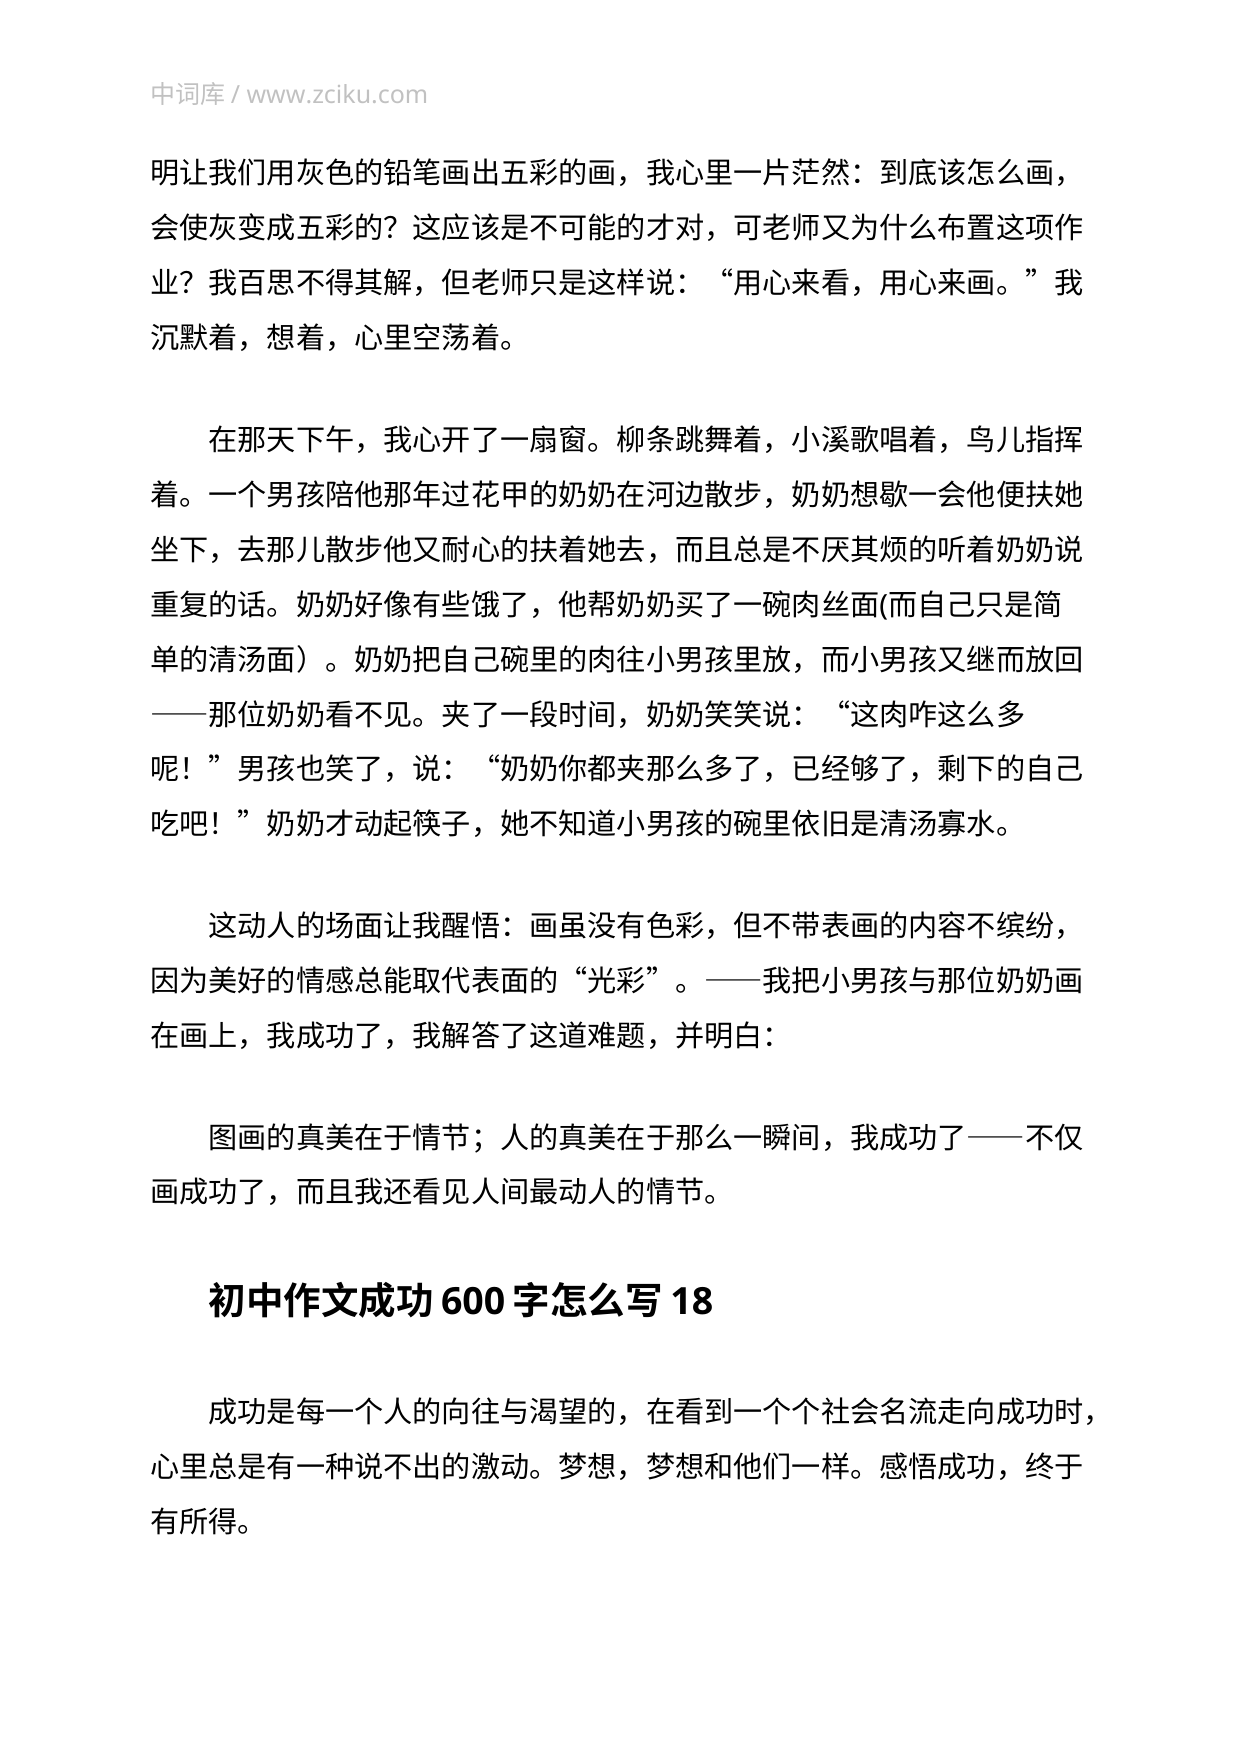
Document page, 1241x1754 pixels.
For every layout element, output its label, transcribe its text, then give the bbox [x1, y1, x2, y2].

text 图画的真美在于情节；人的真美在于那么一瞬间，我成功了——不仅画成功了，而且我还看见人间最动人的情节。 [150, 1114, 1090, 1211]
text 初中作文成功600字怎么写18 [150, 1271, 1090, 1325]
text 成功是每一个人的向往与渴望的，在看到一个个社会名流走向成功时，心里总是有一种说不出的激动。梦想，梦想和他们一样。感悟成功，终于有所得。 [150, 1388, 1090, 1541]
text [150, 150, 1090, 357]
text 在那天下午，我心开了一扇窗。柳条跳舞着，小溪歌唱着，鸟儿指挥着。一个男孩陪他那年过花甲的奶奶在河边散步，奶奶想歇一会他便扶她坐下，去那儿散步他又耐心的扶着她去，而且总是不厌其烦的听着奶奶说重复的话。奶奶好像有些饿了，他帮奶奶买了一碗肉丝面(而自己只是简单的清汤面）。奶奶把自己碗里的肉往小男孩里放，而小男孩又继而放回——那位奶奶看不见。夹了一段时间，奶奶笑笑说：“这肉咋这么多呢！”男孩也笑了，说：“奶奶你都夹那么多了，已经够了，剩下的自己吃吧！”奶奶才动起筷子，她不知道小男孩的碗里依旧是清汤寡水。 [150, 416, 1090, 843]
text 这动人的场面让我醒悟：画虽没有色彩，但不带表画的内容不缤纷，因为美好的情感总能取代表面的“光彩”。——我把小男孩与那位奶奶画在画上，我成功了，我解答了这道难题，并明白： [150, 903, 1090, 1055]
